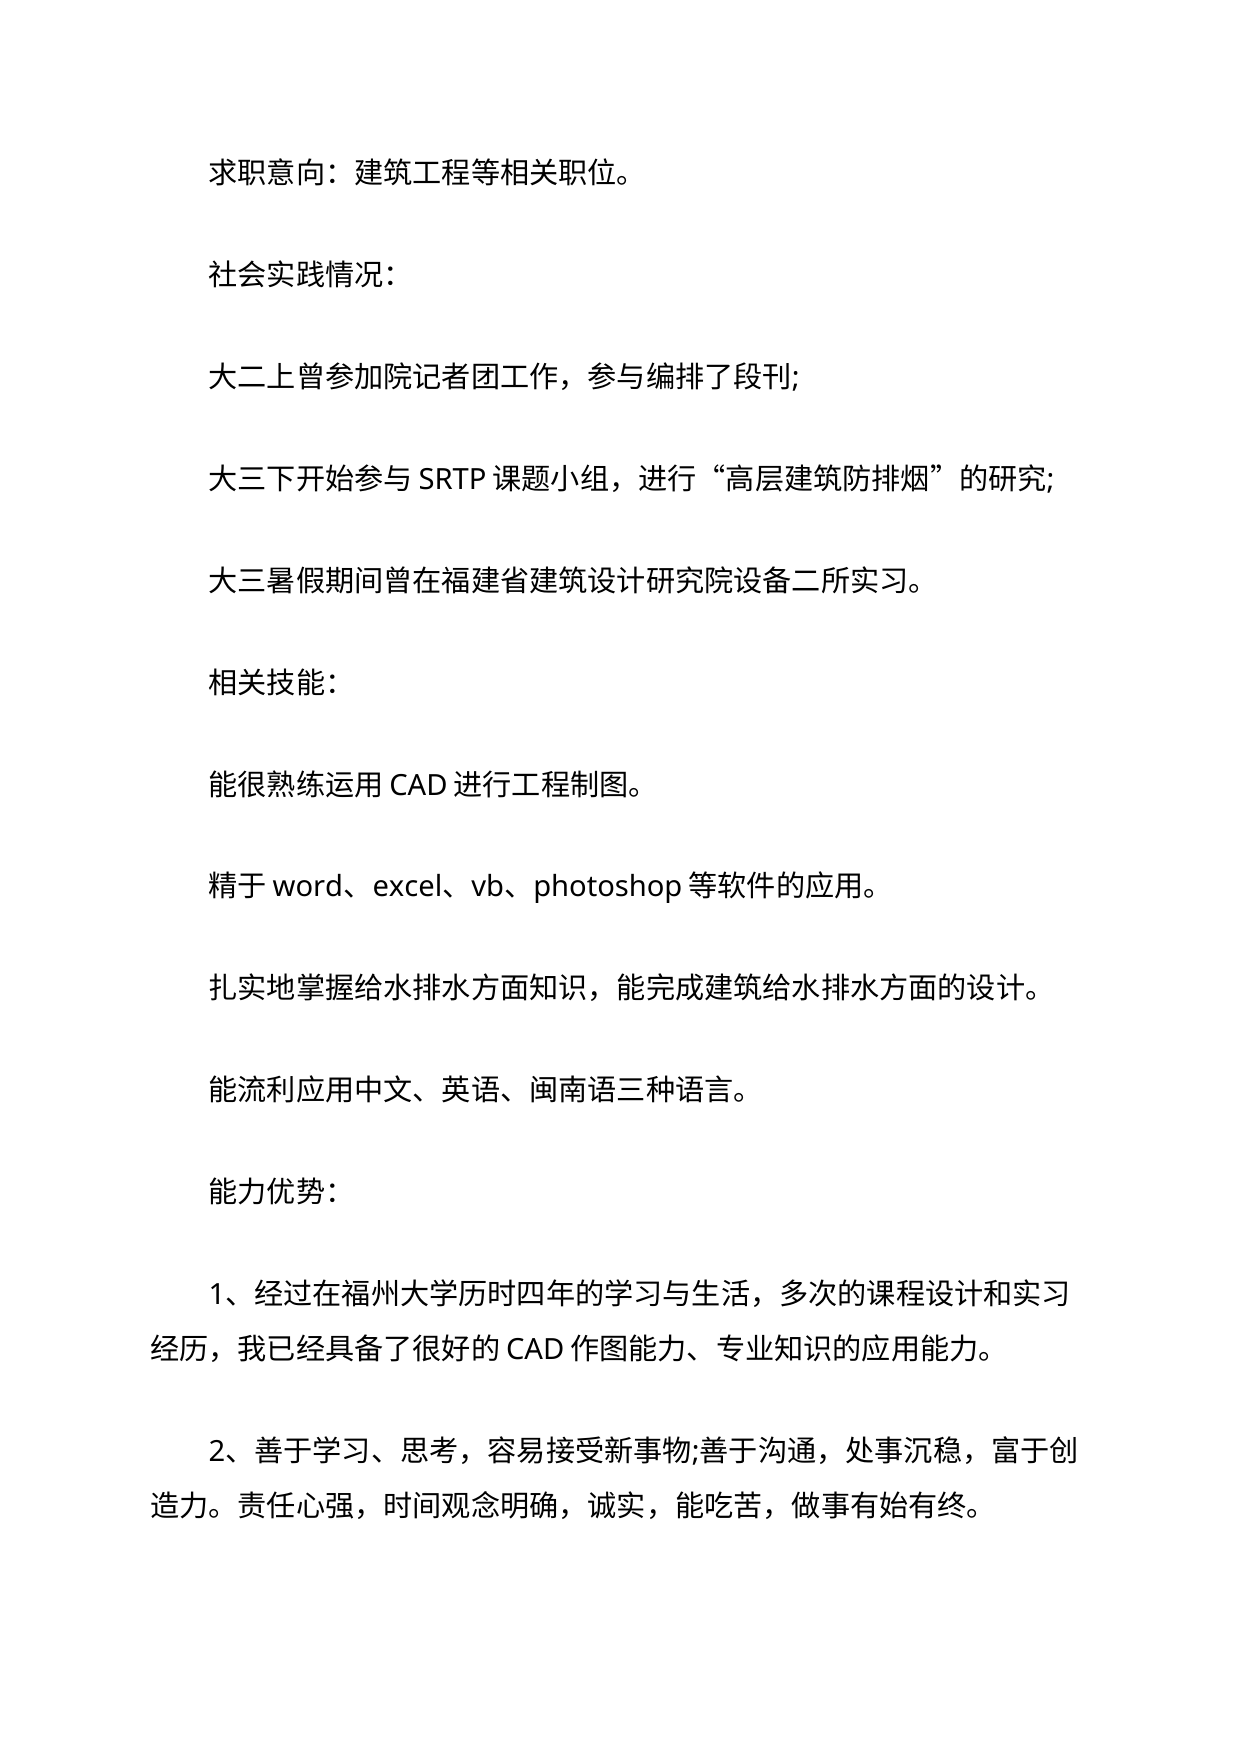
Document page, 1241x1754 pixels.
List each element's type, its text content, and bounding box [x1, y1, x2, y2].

text 1、经过在福州大学历时四年的学习与生活，多次的课程设计和实习经历，我已经具备了很好的CAD作图能力、专业知识的应用能力。 [150, 1270, 1090, 1368]
text 2、善于学习、思考，容易接受新事物;善于沟通，处事沉稳，富于创造力。责任心强，时间观念明确，诚实，能吃苦，做事有始有终。 [150, 1427, 1090, 1524]
text 大三下开始参与SRTP课题小组，进行“高层建筑防排烟”的研究; [150, 456, 1090, 498]
text 大三暑假期间曾在福建省建筑设计研究院设备二所实习。 [150, 557, 1090, 600]
text 能流利应用中文、英语、闽南语三种语言。 [150, 1067, 1090, 1109]
text 能力优势： [150, 1168, 1090, 1211]
text 相关技能： [150, 659, 1090, 702]
text 大二上曾参加院记者团工作，参与编排了段刊; [150, 353, 1090, 396]
text 扎实地掌握给水排水方面知识，能完成建筑给水排水方面的设计。 [150, 965, 1090, 1007]
text 求职意向：建筑工程等相关职位。 [150, 150, 1090, 192]
text 精于word、excel、vb、photoshop等软件的应用。 [150, 863, 1090, 905]
text 能很熟练运用CAD进行工程制图。 [150, 761, 1090, 803]
text 社会实践情况： [150, 252, 1090, 294]
